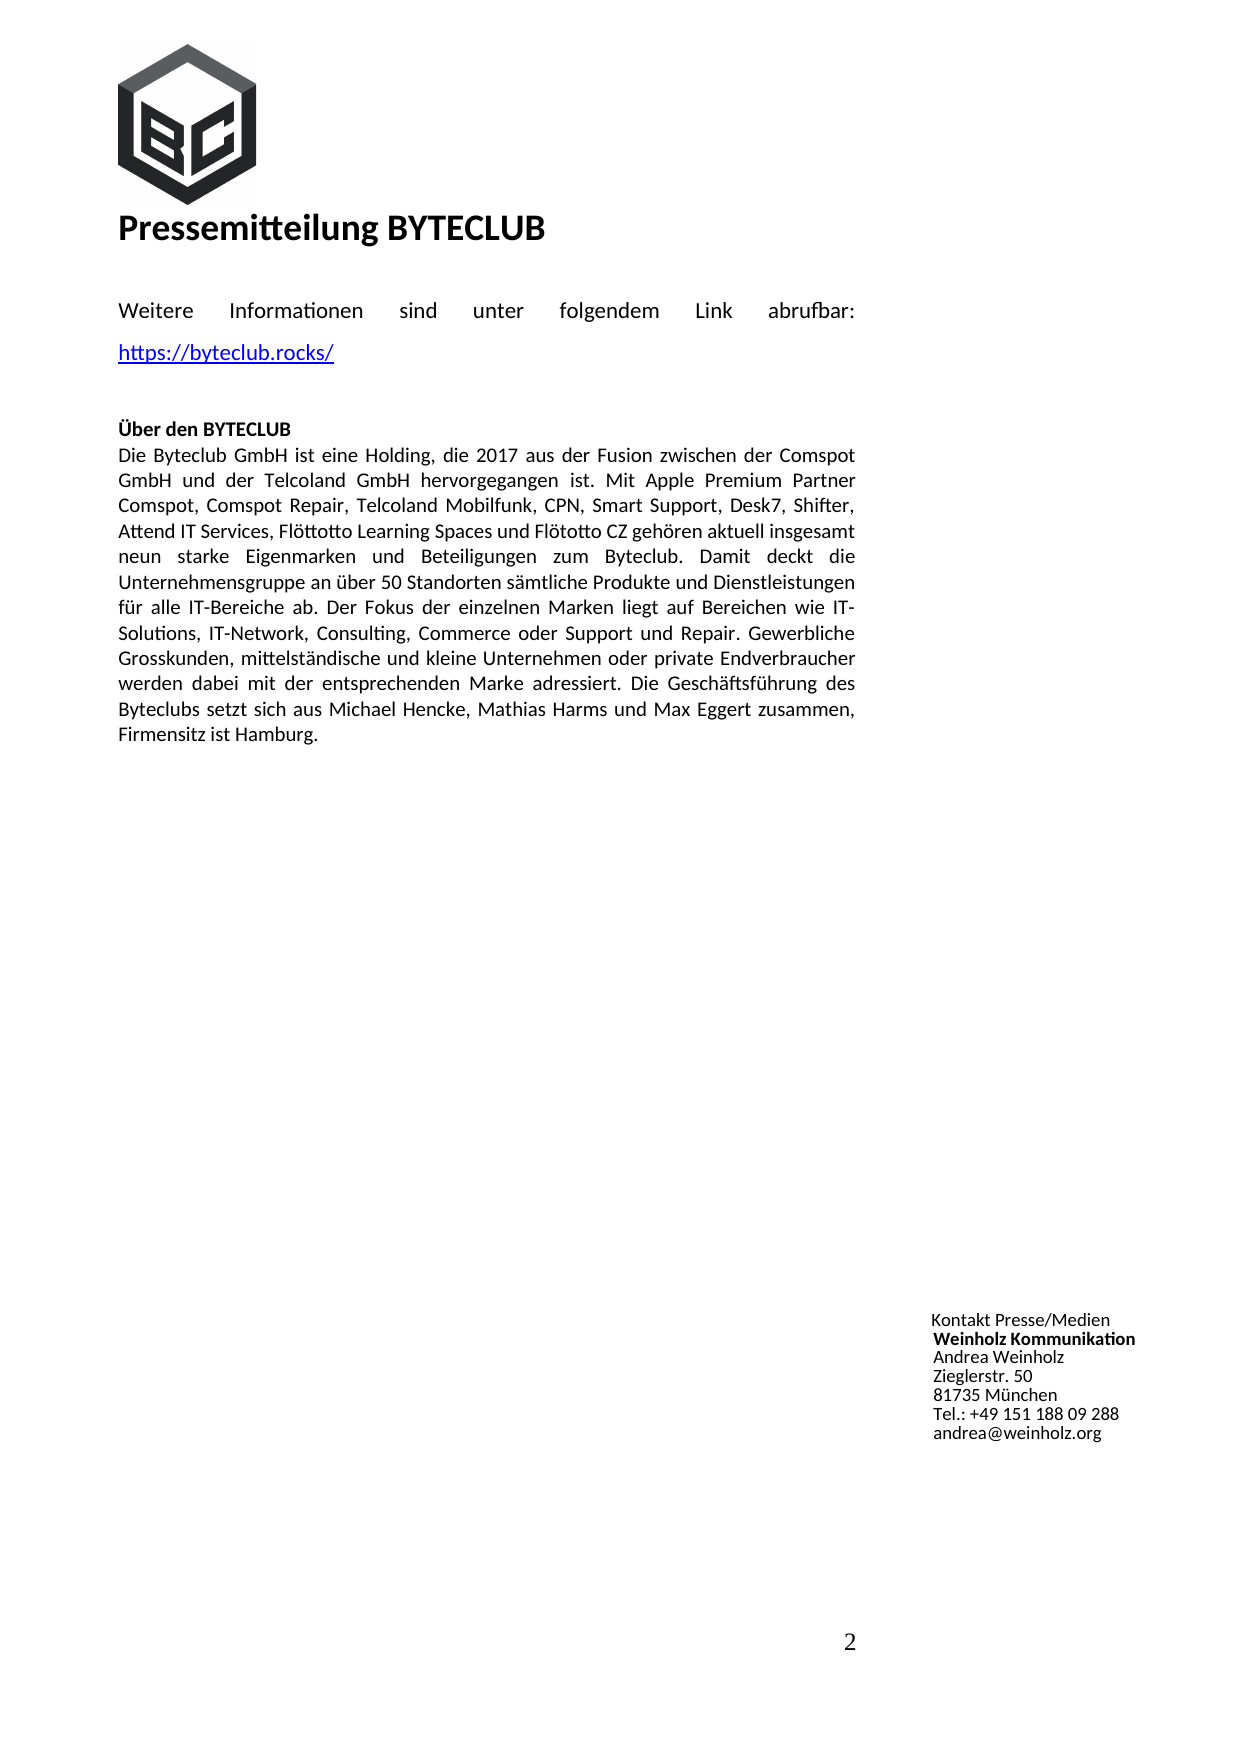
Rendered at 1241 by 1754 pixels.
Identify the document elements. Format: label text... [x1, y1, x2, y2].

text Die Byteclub GmbH ist eine Holding, die 2017 aus der Fusion zwischen der Comspot GmbH und der Telcoland GmbH hervorgegangen ist. Mit Apple Premium Partner Comspot, Comspot Repair, Telcoland Mobilfunk, CPN, Smart Support, Desk7, Shifter, Attend IT Services, Flöttotto Learning Spaces und Flötotto CZ gehören aktuell insgesamt neun starke Eigenmarken und Beteiligungen zum Byteclub. Damit deckt die Unternehmensgruppe an über 50 Standorten sämtliche Produkte und Dienstleistungen für alle IT-Bereiche ab. Der Fokus der einzelnen Marken liegt auf Bereichen wie IT-Solutions, IT-Network, Consulting, Commerce oder Support und Repair. Gewerbliche Grosskunden, mittelständische und kleine Unternehmen oder private Endverbraucher werden dabei mit der entsprechenden Marke adressiert. Die Geschäftsführung des Byteclubs setzt sich aus Michael Hencke, Mathias Harms und Max Eggert zusammen, Firmensitz ist Hamburg. [118, 442, 856, 747]
text Weitere Informationen sind unter folgendem Link abrufbar: https://byteclub.rocks/ [118, 296, 856, 366]
picture [118, 44, 257, 205]
text Über den BYTECLUB [118, 416, 856, 442]
